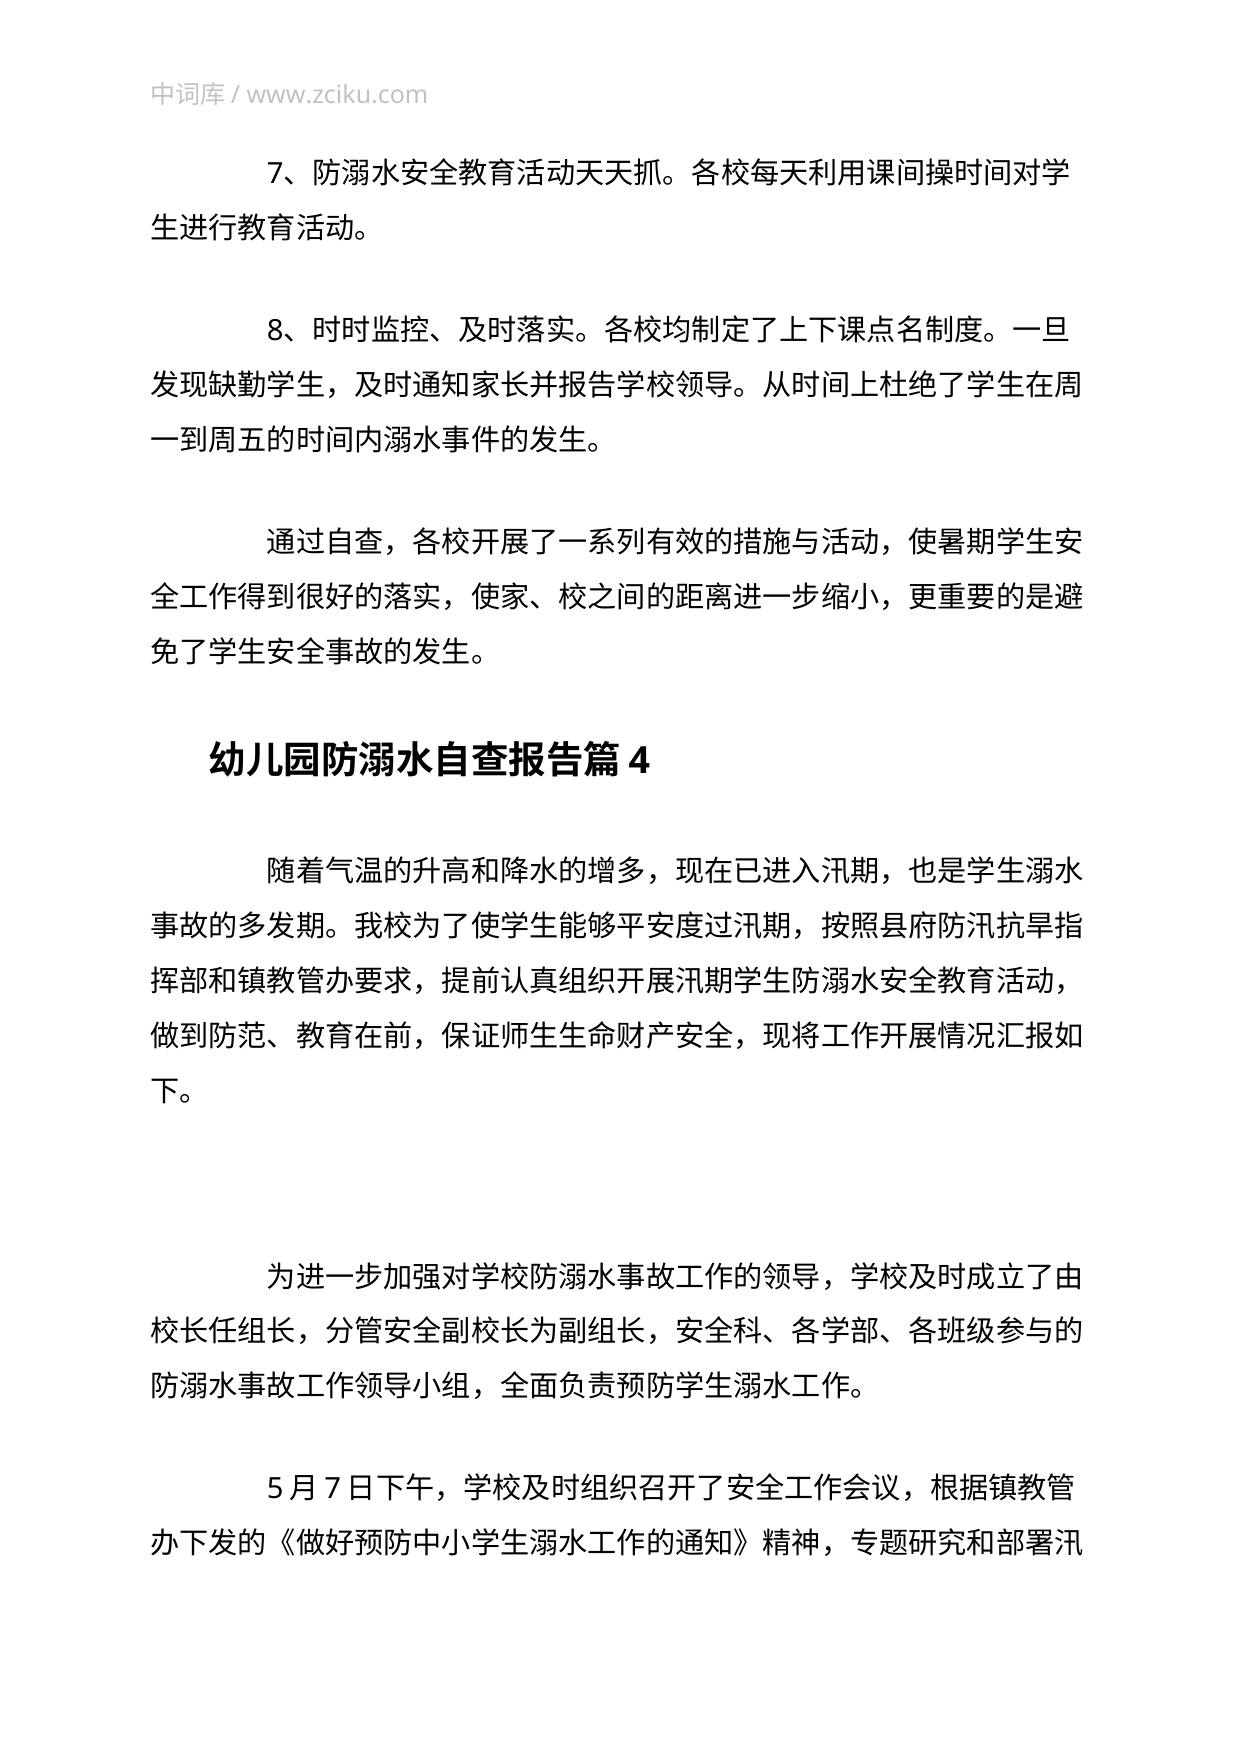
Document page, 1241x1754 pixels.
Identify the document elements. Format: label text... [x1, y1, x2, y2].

text 通过自查，各校开展了一系列有效的措施与活动，使暑期学生安全工作得到很好的落实，使家、校之间的距离进一步缩小，更重要的是避免了学生安全事故的发生。 [150, 518, 1090, 671]
text 为进一步加强对学校防溺水事故工作的领导，学校及时成立了由校长任组长，分管安全副校长为副组长，安全科、各学部、各班级参与的防溺水事故工作领导小组，全面负责预防学生溺水工作。 [150, 1253, 1090, 1405]
text 幼儿园防溺水自查报告篇4 [150, 730, 1090, 784]
text 随着气温的升高和降水的增多，现在已进入汛期，也是学生溺水事故的多发期。我校为了使学生能够平安度过汛期，按照县府防汛抗旱指挥部和镇教管办要求，提前认真组织开展汛期学生防溺水安全教育活动，做到防范、教育在前，保证师生生命财产安全，现将工作开展情况汇报如下。 [150, 848, 1090, 1109]
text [150, 1465, 1090, 1562]
text 7、防溺水安全教育活动天天抓。各校每天利用课间操时间对学生进行教育活动。 [150, 150, 1090, 247]
text 8、时时监控、及时落实。各校均制定了上下课点名制度。一旦发现缺勤学生，及时通知家长并报告学校领导。从时间上杜绝了学生在周一到周五的时间内溺水事件的发生。 [150, 307, 1090, 459]
